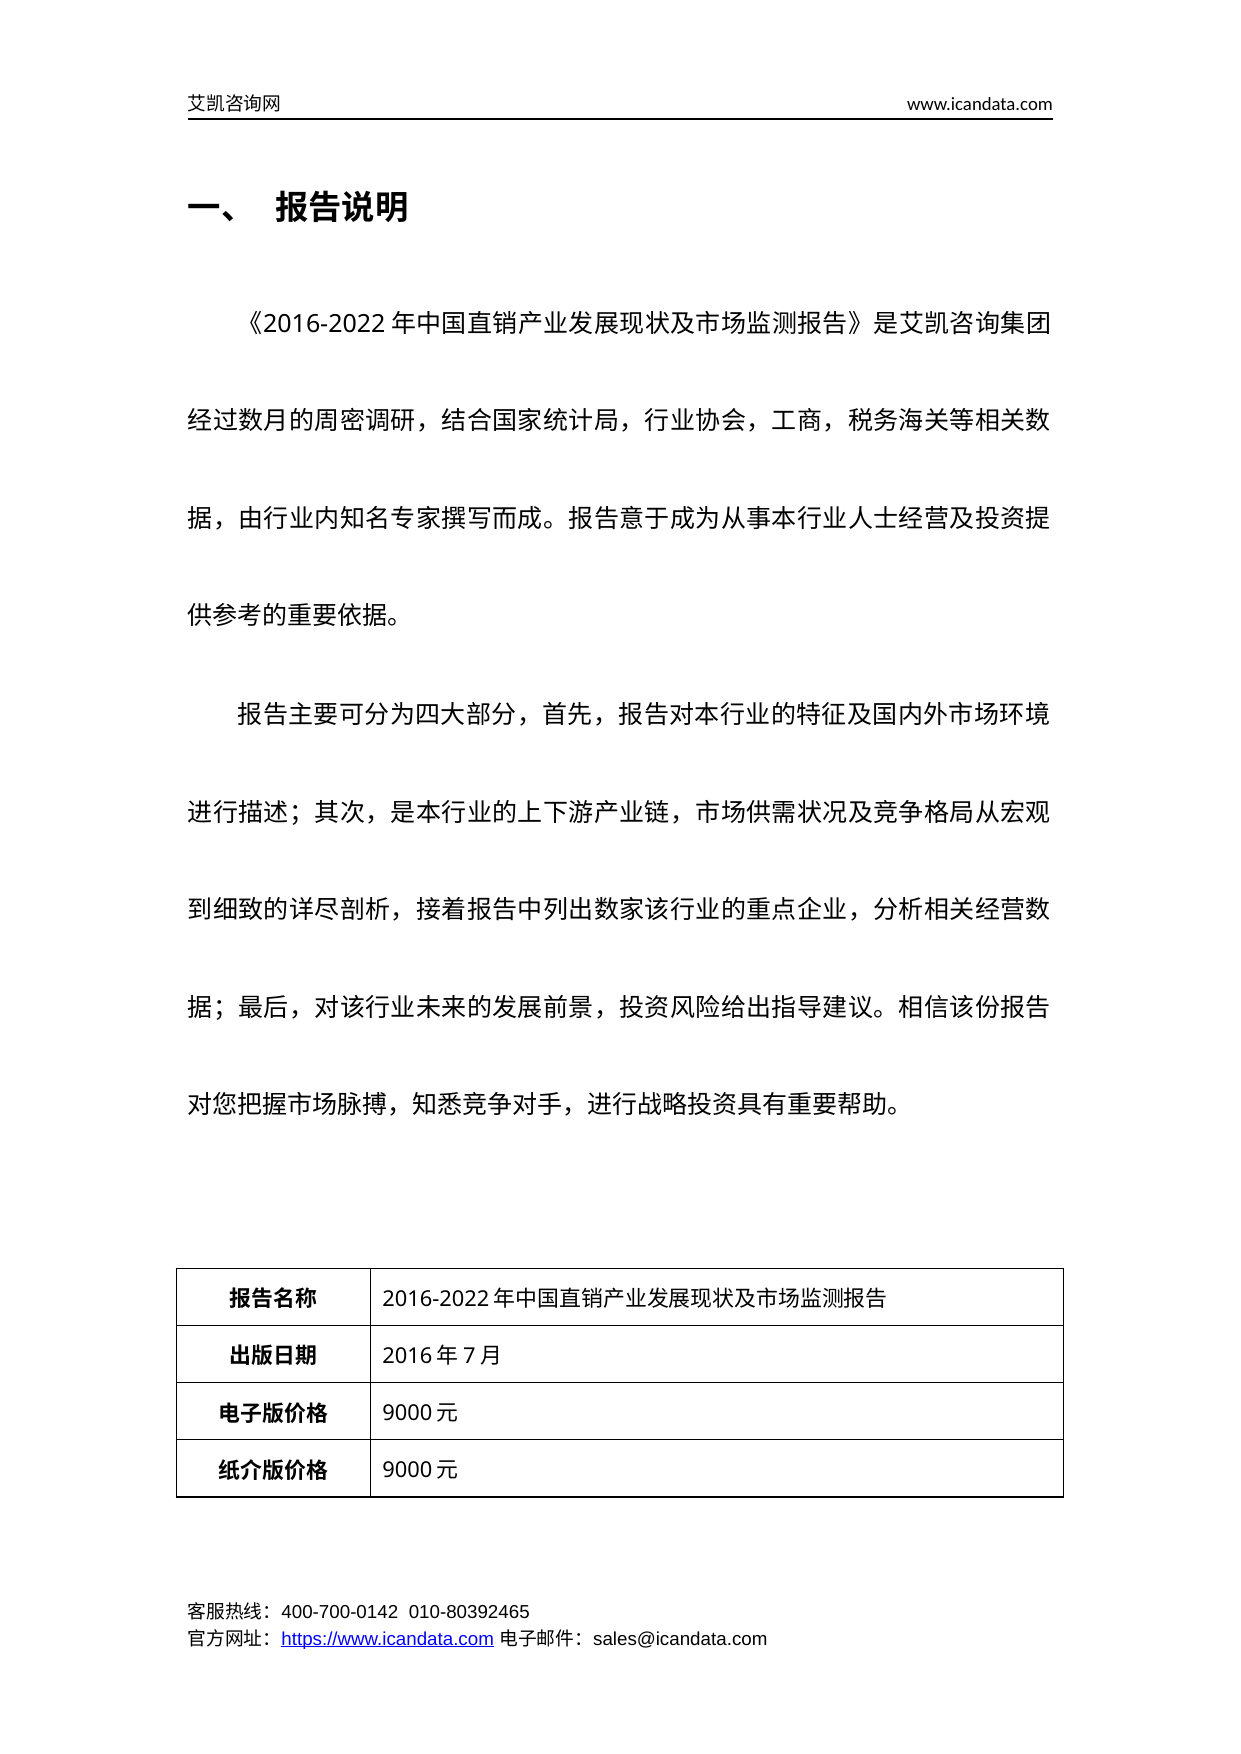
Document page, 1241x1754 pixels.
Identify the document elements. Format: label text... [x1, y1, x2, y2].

table_cell 纸介版价格 [177, 1440, 370, 1496]
text 报告主要可分为四大部分，首先，报告对本行业的特征及国内外市场环境进行描述；其次，是本行业的上下游产业链，市场供需状况及竞争格局从宏观到细致的详尽剖析，接着报告中列出数家该行业的重点企业，分析相关经营数据；最后，对该行业未来的发展前景，投资风险给出指导建议。相信该份报告对您把握市场脉搏，知悉竞争对手，进行战略投资具有重要帮助。 [187, 681, 1053, 1136]
table_cell 2016年7月 [371, 1326, 1063, 1382]
table_cell 9000元 [371, 1383, 1063, 1439]
table_header 报告名称 [177, 1269, 370, 1325]
table_cell 出版日期 [177, 1326, 370, 1382]
table_header 2016-2022年中国直销产业发展现状及市场监测报告 [371, 1269, 1063, 1325]
subtitle 报告说明 [187, 172, 1053, 237]
table_cell 9000元 [371, 1440, 1063, 1496]
table_cell 电子版价格 [177, 1383, 370, 1439]
text 《2016-2022年中国直销产业发展现状及市场监测报告》是艾凯咨询集团经过数月的周密调研，结合国家统计局，行业协会，工商，税务海关等相关数据，由行业内知名专家撰写而成。报告意于成为从事本行业人士经营及投资提供参考的重要依据。 [187, 289, 1053, 646]
